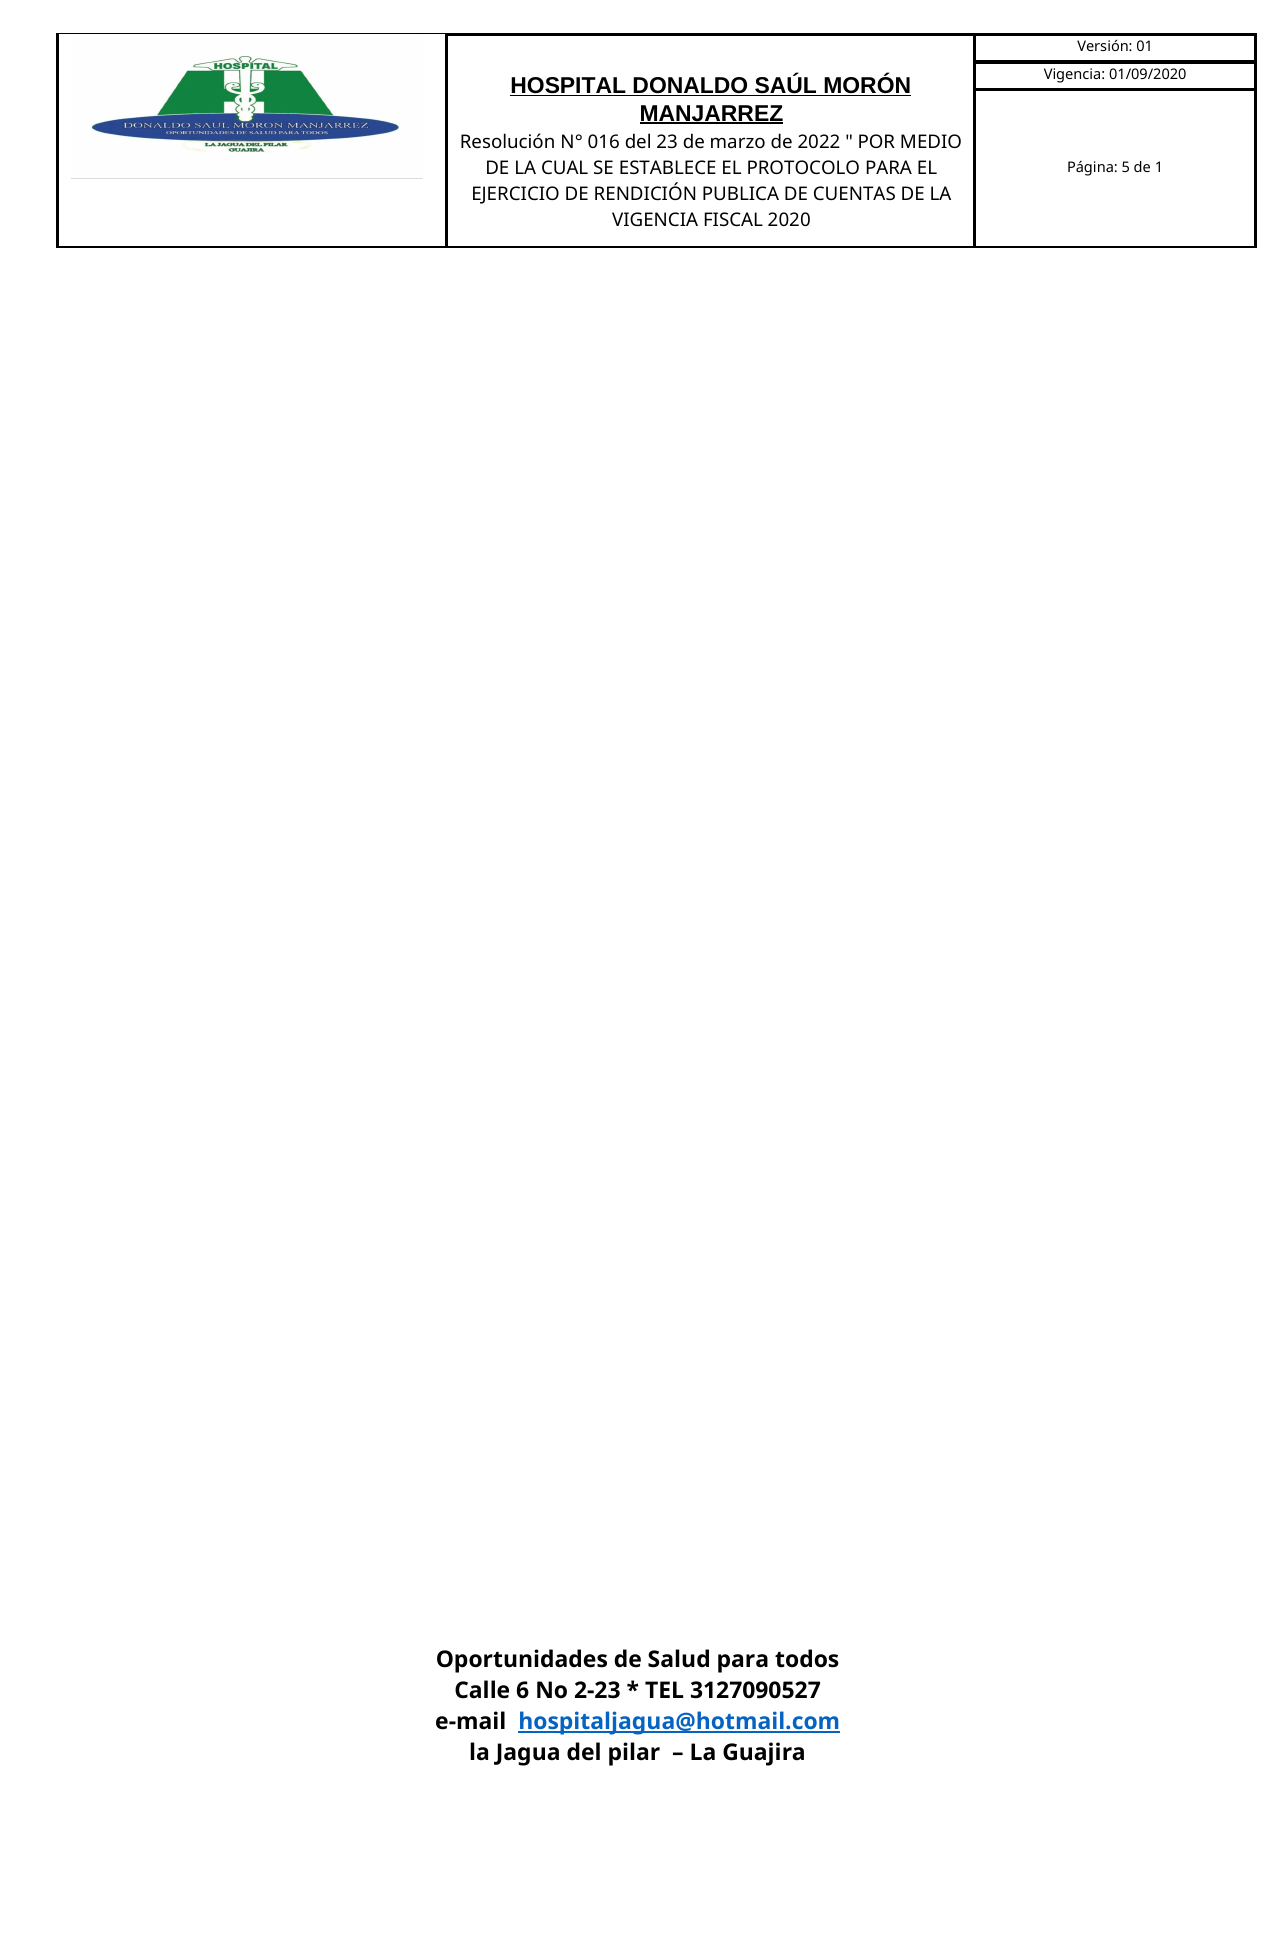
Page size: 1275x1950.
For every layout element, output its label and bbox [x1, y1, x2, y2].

picture [71, 34, 423, 179]
